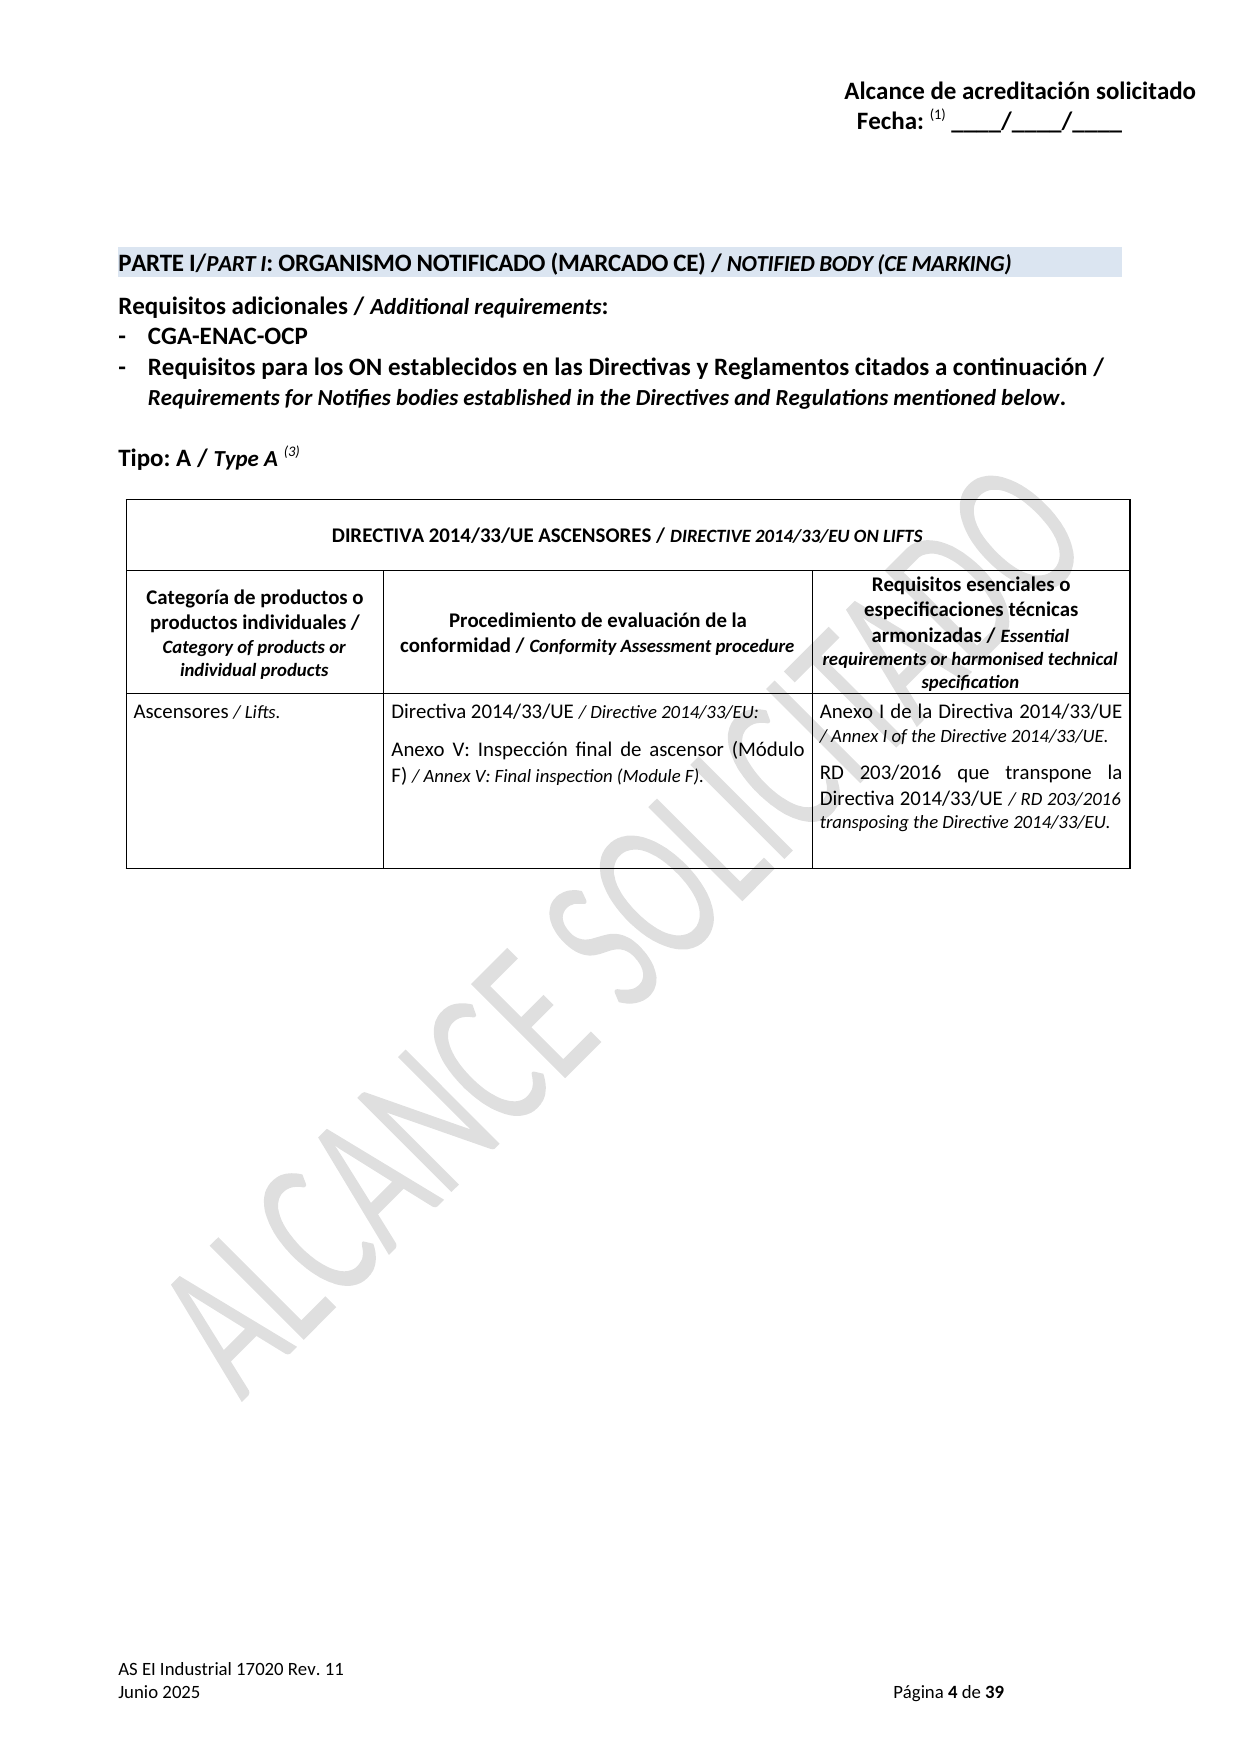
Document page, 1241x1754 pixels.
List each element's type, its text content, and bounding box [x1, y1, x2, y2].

table_cell Anexo I de la Directiva 2014/33/UE / Annex I of the Directive 2014/33/UE. RD 203/2016 que transpone la Directiva 2014/33/UE / RD 203/2016 transposing the Directive 2014/33/EU. [813, 694, 1129, 868]
subtitle PARTE I/PART I: ORGANISMO NOTIFICADO (MARCADO CE) / NOTIFIED BODY (CE MARKING) [118, 247, 1122, 277]
list Requisitos para los ON establecidos en las Directivas y Reglamentos citados a continuación / Requirements for Notifies bodies established in the Directives and Regulations mentioned below. [118, 351, 1122, 412]
table_cell Categoría de productos o productos individuales / Category of products or individual products [127, 571, 383, 693]
text Requisitos adicionales / Additional requirements: [118, 290, 1122, 320]
list CGA-ENAC-OCP [118, 320, 1122, 351]
text Tipo: A / Type A (3) [118, 442, 1122, 473]
table_header DIRECTIVA 2014/33/UE ASCENSORES / DIRECTIVE 2014/33/EU ON LIFTS [127, 500, 1129, 570]
table_cell Ascensores / Lifts. [127, 694, 383, 868]
table_cell Procedimiento de evaluación de la conformidad / Conformity Assessment procedure [384, 571, 812, 693]
table_cell Requisitos esenciales o especificaciones técnicas armonizadas / Essential requirements or harmonised technical specification [813, 571, 1129, 693]
table_cell Directiva 2014/33/UE / Directive 2014/33/EU: Anexo V: Inspección final de ascensor (Módulo F) / Annex V: Final inspection (Module F). [384, 694, 812, 868]
